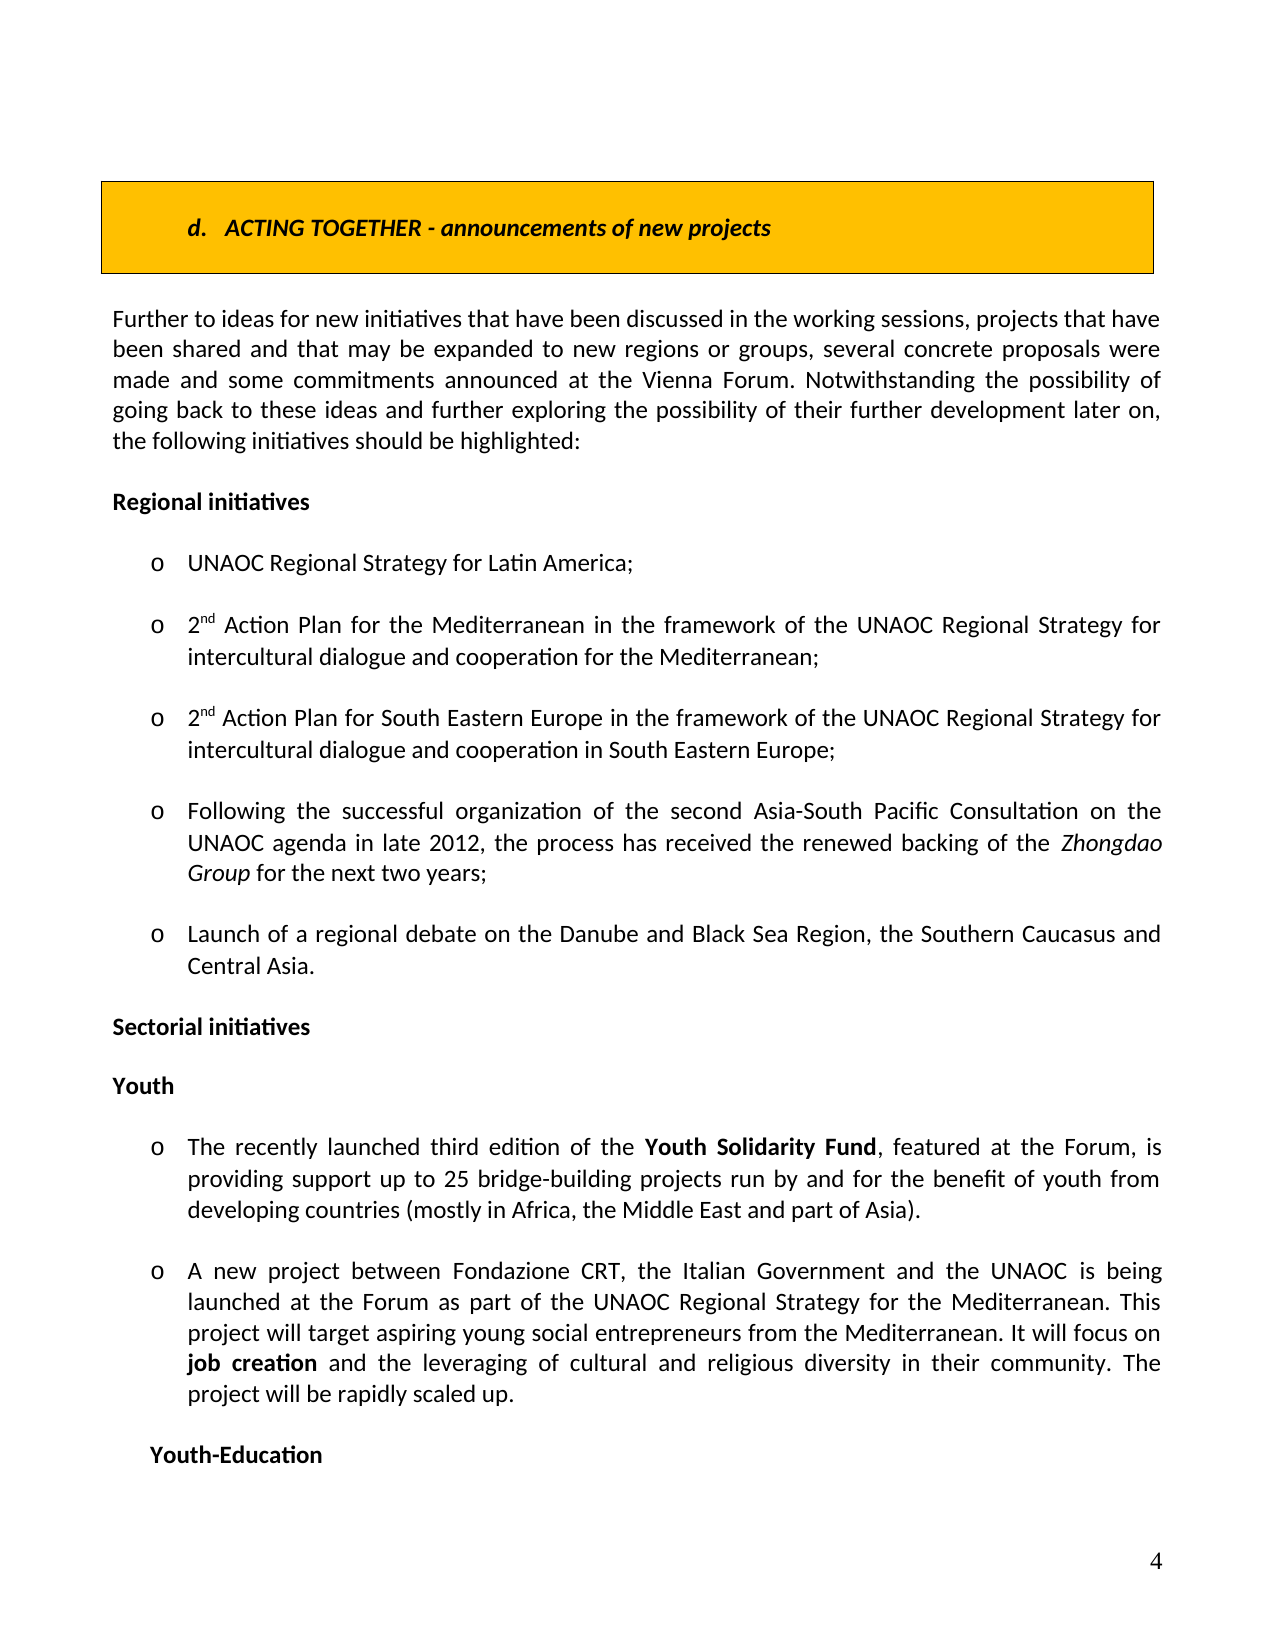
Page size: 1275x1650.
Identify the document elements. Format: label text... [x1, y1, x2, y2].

text Further to ideas for new initiatives that have been discussed in the working sessions, projects that have been shared and that may be expanded to new regions or groups, several concrete proposals were made and some commitments announced at the Vienna Forum. Notwithstanding the possibility of going back to these ideas and further exploring the possibility of their further development later on, the following initiatives should be highlighted: [112, 303, 1162, 456]
list 2nd Action Plan for the Mediterranean in the framework of the UNAOC Regional Strategy for intercultural dialogue and cooperation for the Mediterranean; [150, 609, 1162, 672]
list Youth-Education [150, 1439, 1162, 1470]
list Sectorial initiatives [112, 1011, 1162, 1042]
list The recently launched third edition of the Youth Solidarity Fund, featured at the Forum, is providing support up to 25 bridge-building projects run by and for the benefit of youth from developing countries (mostly in Africa, the Middle East and part of Asia). [150, 1131, 1162, 1224]
list Following the successful organization of the second Asia-South Pacific Consultation on the UNAOC agenda in late 2012, the process has received the renewed backing of the Zhongdao Group for the next two years; [150, 795, 1162, 888]
list Launch of a regional debate on the Danube and Black Sea Region, the Southern Caucasus and Central Asia. [150, 918, 1162, 981]
text Youth [112, 1070, 1162, 1101]
table_header ACTING TOGETHER - announcements of new projects [102, 182, 1153, 273]
list 2nd Action Plan for South Eastern Europe in the framework of the UNAOC Regional Strategy for intercultural dialogue and cooperation in South Eastern Europe; [150, 702, 1162, 764]
list UNAOC Regional Strategy for Latin America; [150, 547, 1162, 579]
list Regional initiatives [112, 486, 1162, 517]
list A new project between Fondazione CRT, the Italian Government and the UNAOC is being launched at the Forum as part of the UNAOC Regional Strategy for the Mediterranean. This project will target aspiring young social entrepreneurs from the Mediterranean. It will focus on job creation and the leveraging of cultural and religious diversity in their community. The project will be rapidly scaled up. [150, 1255, 1162, 1409]
